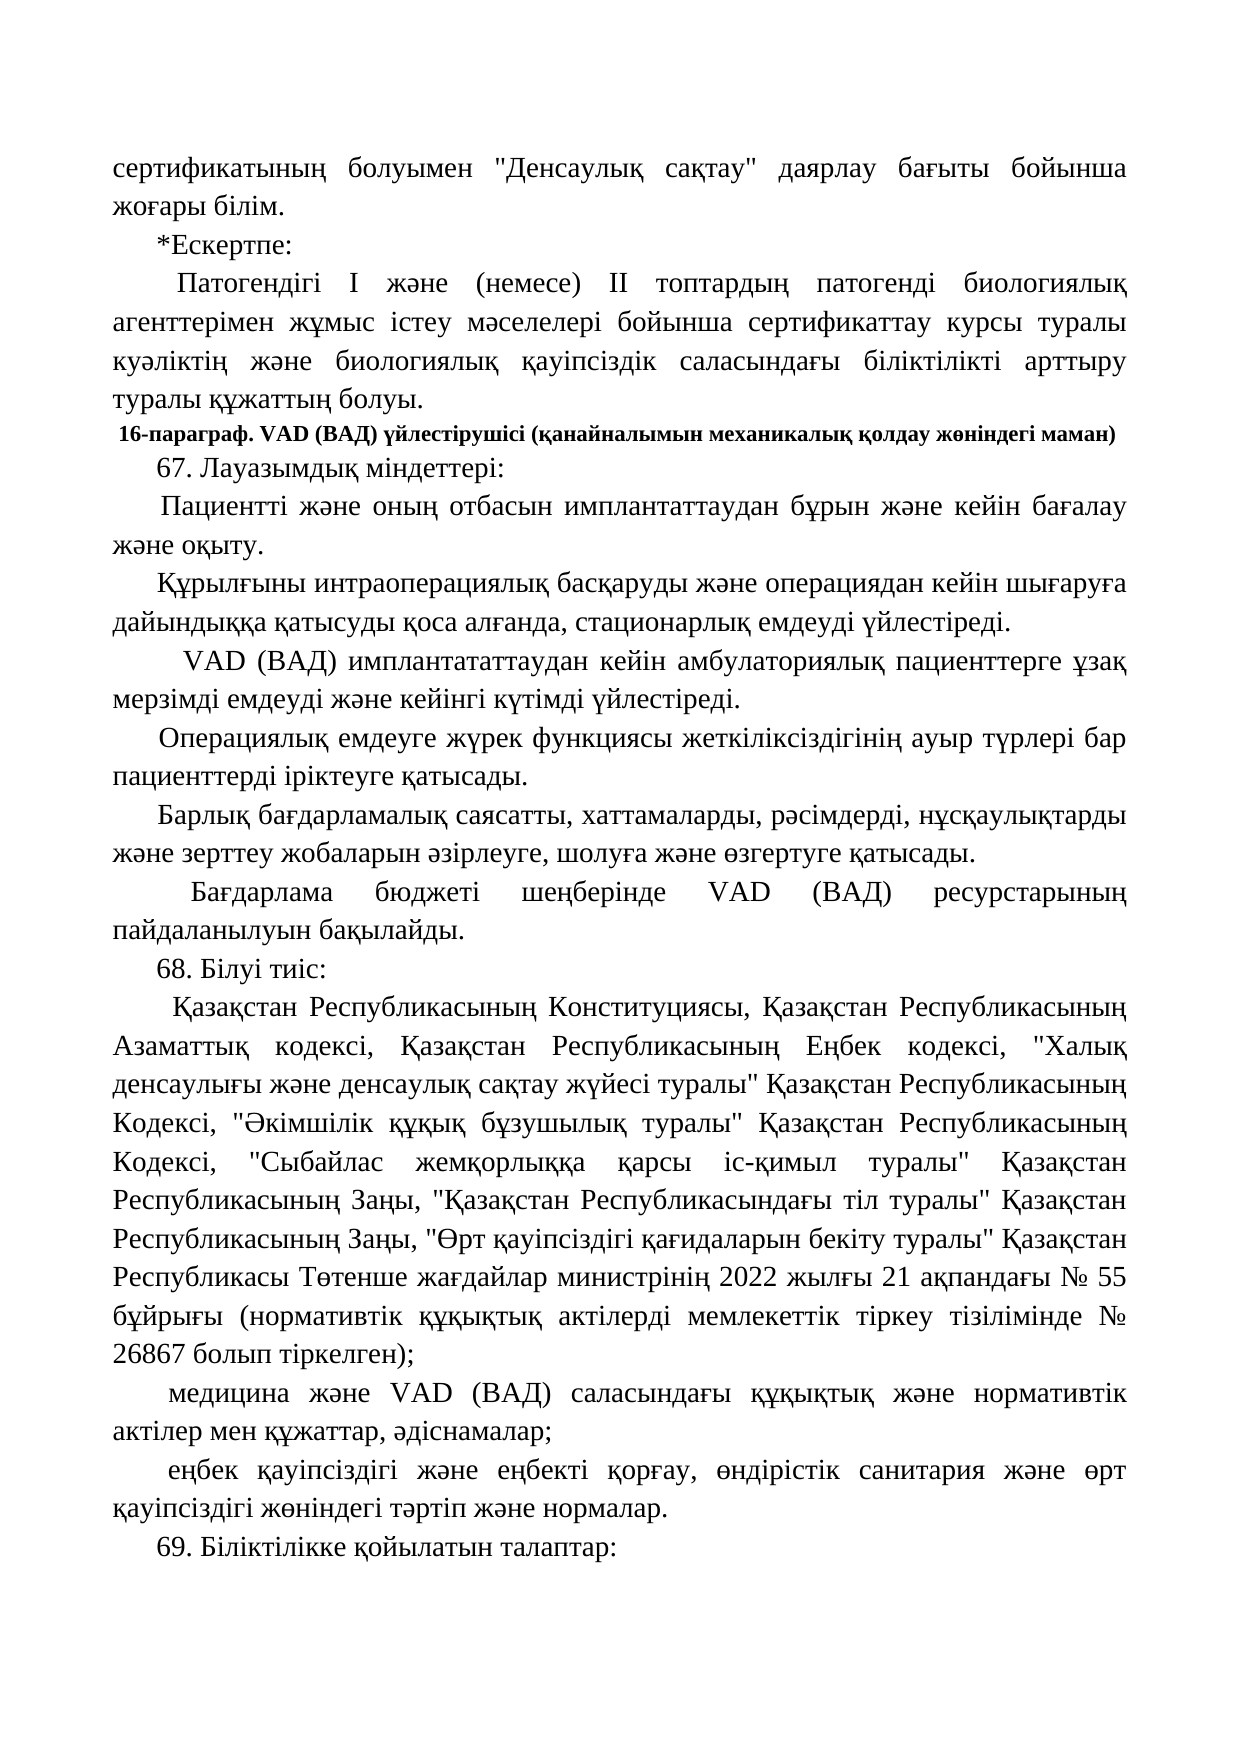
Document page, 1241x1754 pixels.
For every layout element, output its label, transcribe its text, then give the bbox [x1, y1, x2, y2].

text Патогендігі I және (немесе) II топтардың патогенді биологиялық агенттерімен жұмыс істеу мәселелері бойынша сертификаттау курсы туралы куәліктің және биологиялық қауіпсіздік саласындағы біліктілікті арттыру туралы құжаттың болуы. [112, 266, 1128, 415]
text 68. Білуі тиіс: [112, 951, 1128, 984]
text Барлық бағдарламалық саясатты, хаттамаларды, рәсімдерді, нұсқаулықтарды және зерттеу жобаларын әзірлеуге, шолуға және өзгертуге қатысады. [112, 797, 1128, 869]
text еңбек қауіпсіздігі және еңбекті қорғау, өндірістік санитария және өрт қауіпсіздігі жөніндегі тәртіп және нормалар. [112, 1452, 1128, 1524]
text Пациентті және оның отбасын имплантаттаудан бұрын және кейін бағалау және оқыту. [112, 488, 1128, 561]
text Қазақстан Республикасының Конституциясы, Қазақстан Республикасының Азаматтық кодексі, Қазақстан Республикасының Еңбек кодексі, "Халық денсаулығы және денсаулық сақтау жүйесі туралы" Қазақстан Республикасының Кодексі, "Әкімшілік құқық бұзушылық туралы" Қазақстан Республикасының Кодексі, "Сыбайлас жемқорлыққа қарсы іс-қимыл туралы" Қазақстан Республикасының Заңы, "Қазақстан Республикасындағы тіл туралы" Қазақстан Республикасының Заңы, "Өрт қауіпсіздігі қағидаларын бекіту туралы" Қазақстан Республикасы Төтенше жағдайлар министрінің 2022 жылғы 21 ақпандағы № 55 бұйрығы (нормативтік құқықтық актілерді мемлекеттік тіркеу тізілімінде № 26867 болып тіркелген); [112, 989, 1128, 1370]
text *Ескертпе: [112, 227, 1128, 261]
text VAD (ВАД) имплантататтаудан кейін амбулаториялық пациенттерге ұзақ мерзімді емдеуді және кейінгі күтімді үйлестіреді. [112, 643, 1128, 715]
text Бағдарлама бюджеті шеңберінде VAD (ВАД) ресурстарының пайдаланылуын бақылайды. [112, 874, 1128, 946]
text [112, 150, 1128, 222]
text 69. Біліктілікке қойылатын талаптар: [112, 1529, 1128, 1563]
text 67. Лауазымдық міндеттері: [112, 450, 1128, 483]
text Құрылғыны интраоперациялық басқаруды және операциядан кейін шығаруға дайындыққа қатысуды қоса алғанда, стационарлық емдеуді үйлестіреді. [112, 566, 1128, 638]
text Операциялық емдеуге жүрек функциясы жеткіліксіздігінің ауыр түрлері бар пациенттерді іріктеуге қатысады. [112, 720, 1128, 792]
text 16-параграф. VAD (ВАД) үйлестірушісі (қанайналымын механикалық қолдау жөніндегі маман) [112, 420, 1128, 446]
text медицина және VAD (ВАД) саласындағы құқықтық және нормативтік актілер мен құжаттар, әдіснамалар; [112, 1375, 1128, 1447]
